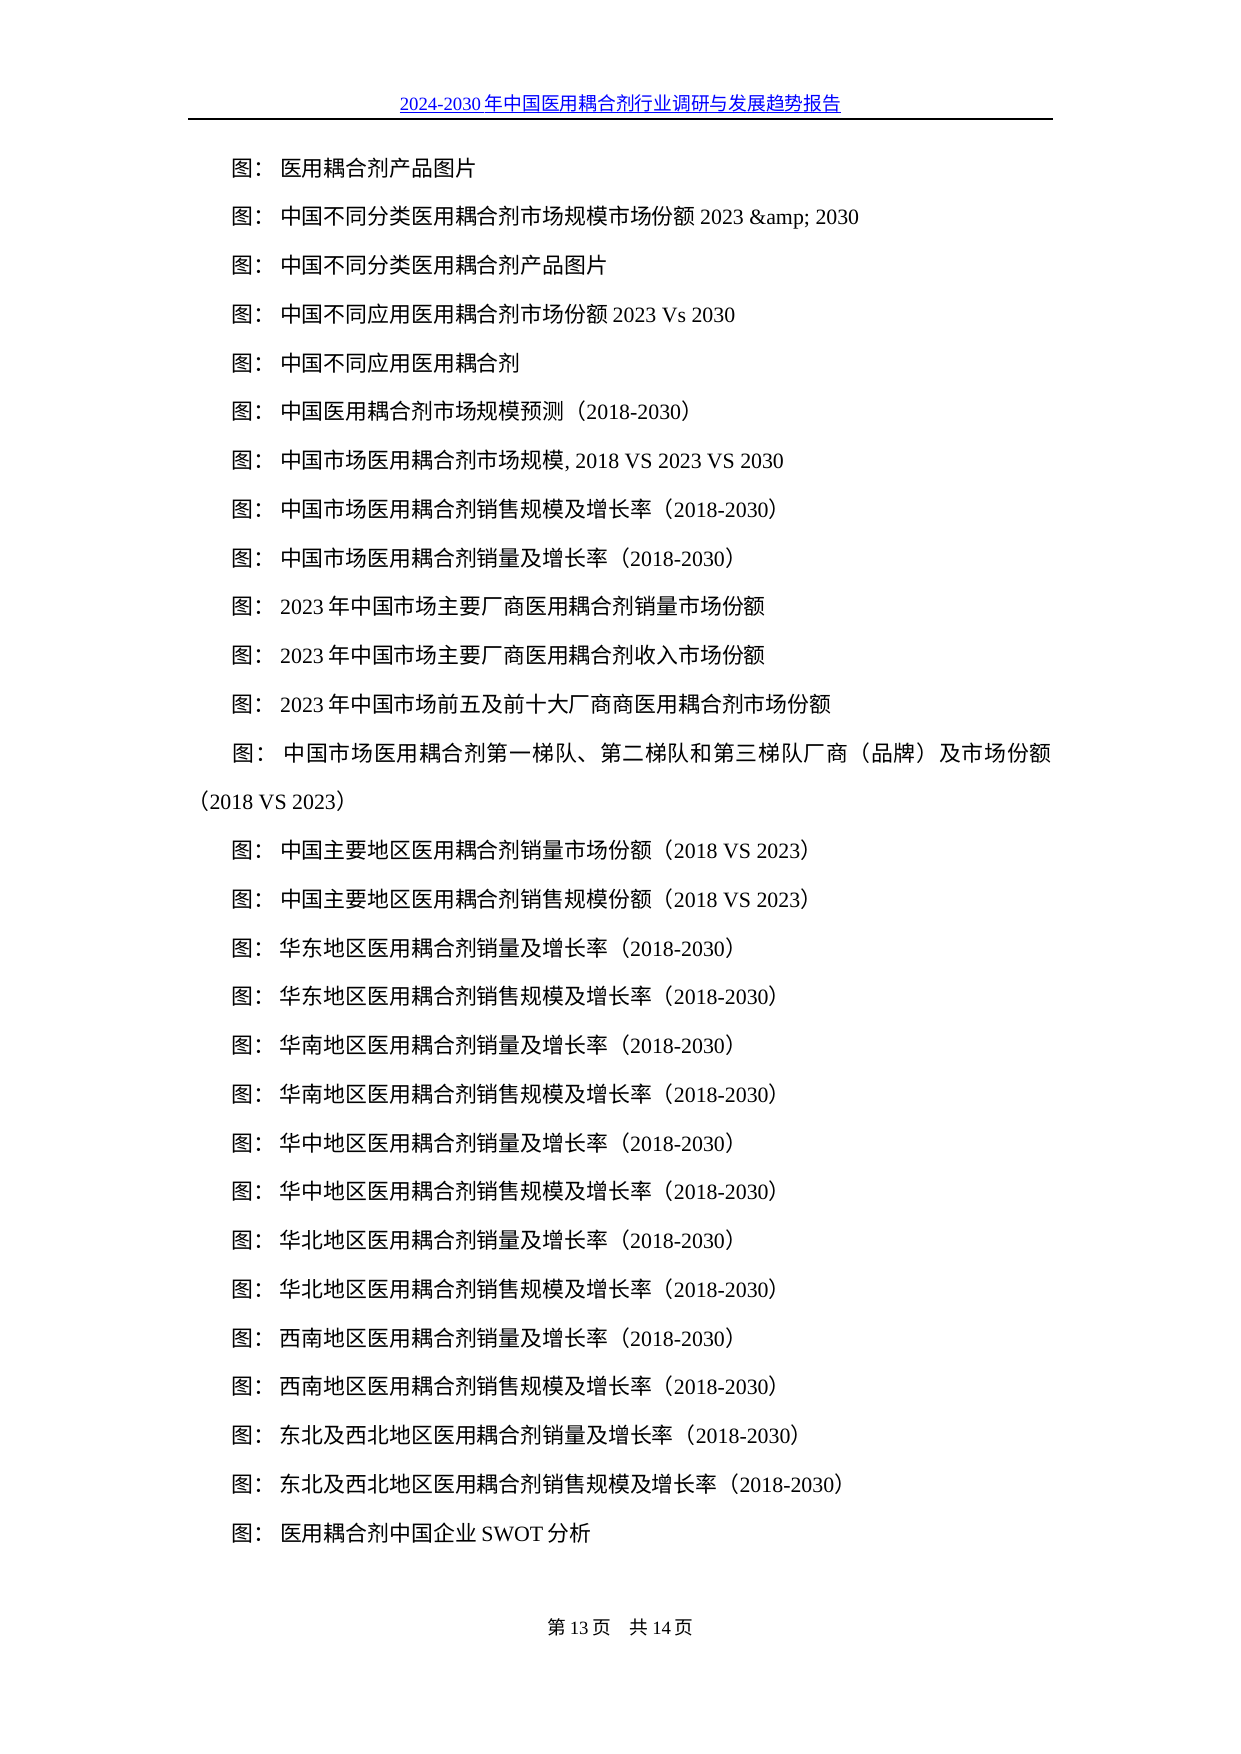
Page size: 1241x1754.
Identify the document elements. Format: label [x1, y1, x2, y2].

text [187, 150, 1053, 1548]
